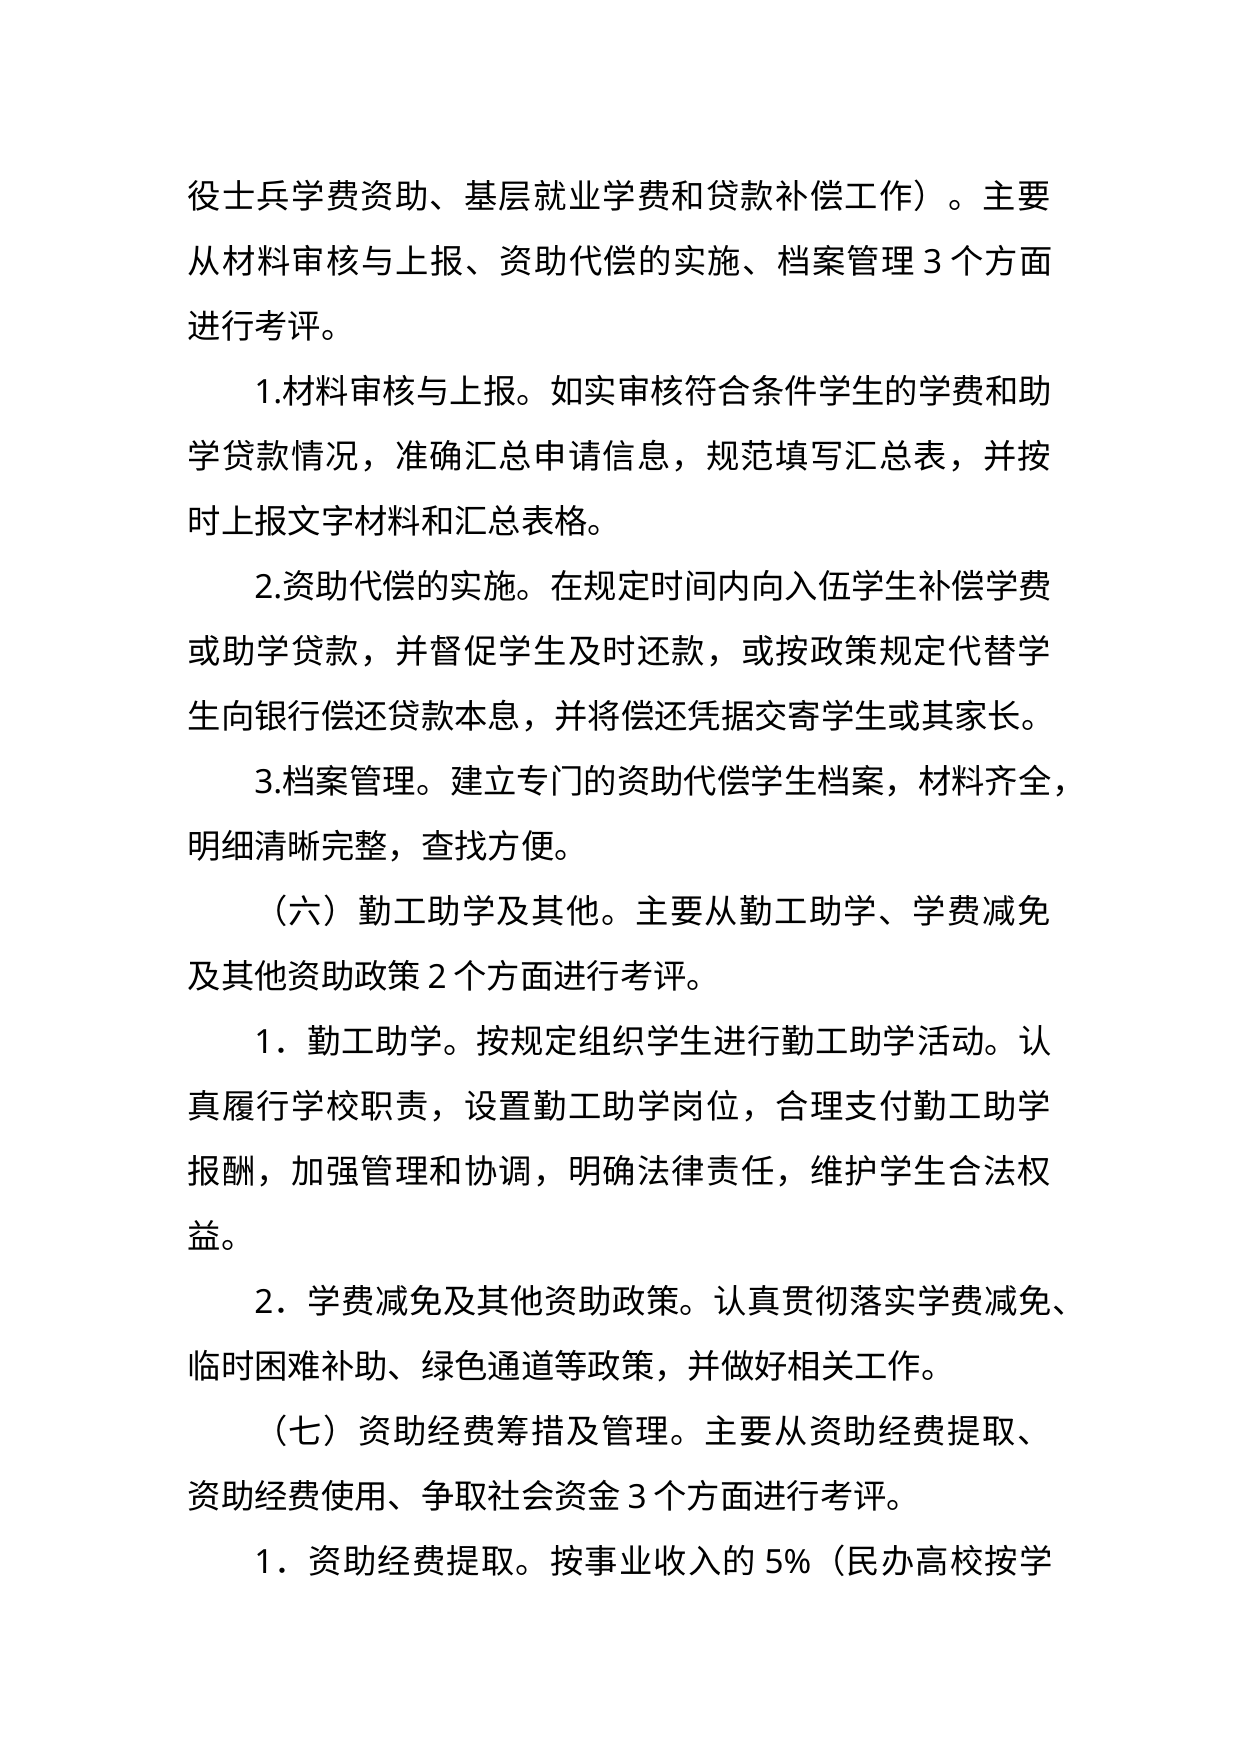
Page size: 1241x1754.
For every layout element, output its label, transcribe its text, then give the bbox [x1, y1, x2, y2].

text 1.材料审核与上报。如实审核符合条件学生的学费和助学贷款情况，准确汇总申请信息，规范填写汇总表，并按时上报文字材料和汇总表格。 [187, 357, 1053, 552]
text 2.资助代偿的实施。在规定时间内向入伍学生补偿学费或助学贷款，并督促学生及时还款，或按政策规定代替学生向银行偿还贷款本息，并将偿还凭据交寄学生或其家长。 [187, 552, 1053, 747]
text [187, 1527, 1053, 1592]
text （六）勤工助学及其他。主要从勤工助学、学费减免及其他资助政策2个方面进行考评。 [187, 877, 1053, 1007]
text 2．学费减免及其他资助政策。认真贯彻落实学费减免、临时困难补助、绿色通道等政策，并做好相关工作。 [187, 1267, 1053, 1397]
text 1．勤工助学。按规定组织学生进行勤工助学活动。认真履行学校职责，设置勤工助学岗位，合理支付勤工助学报酬，加强管理和协调，明确法律责任，维护学生合法权益。 [187, 1007, 1053, 1267]
text 3.档案管理。建立专门的资助代偿学生档案，材料齐全，明细清晰完整，查找方便。 [187, 747, 1053, 877]
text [187, 162, 1053, 357]
text （七）资助经费筹措及管理。主要从资助经费提取、资助经费使用、争取社会资金3个方面进行考评。 [187, 1397, 1053, 1527]
